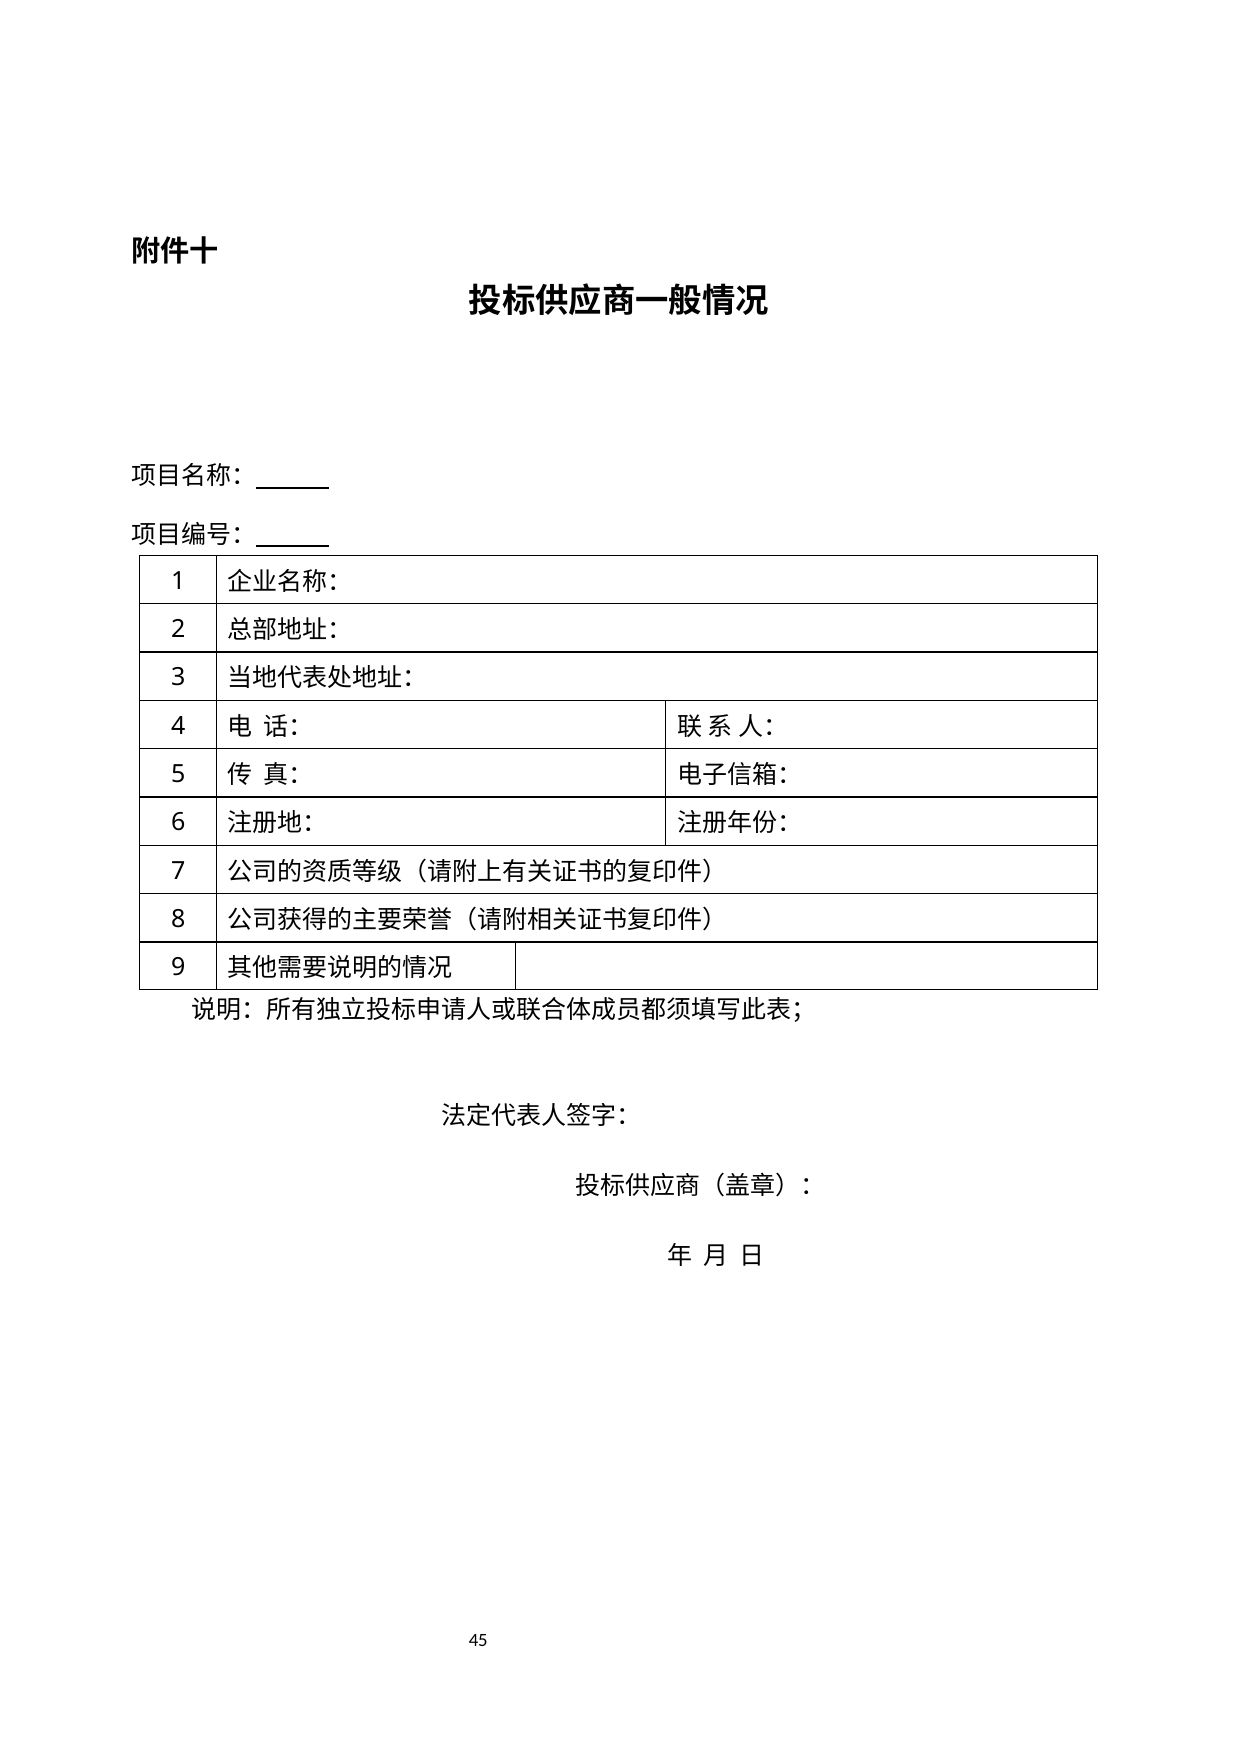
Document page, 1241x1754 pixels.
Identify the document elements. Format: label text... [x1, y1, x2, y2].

text 附件十 [131, 215, 1106, 273]
table_cell 7 [140, 846, 216, 893]
table_cell 2 [140, 604, 216, 651]
table_cell 6 [140, 798, 216, 845]
text 法定代表人签字： [131, 1095, 1106, 1131]
table_header 1 [140, 556, 216, 603]
table_cell 联 系 人： [666, 701, 1097, 748]
table_cell 5 [140, 749, 216, 796]
text 年 月 日 [131, 1236, 1106, 1272]
table_cell 电 话： [217, 701, 665, 748]
table_cell 其他需要说明的情况 [217, 943, 515, 989]
table_cell 9 [140, 943, 216, 989]
table_cell 公司的资质等级（请附上有关证书的复印件） [217, 846, 1097, 893]
table_cell 总部地址： [217, 604, 1097, 651]
table_cell 当地代表处地址： [217, 653, 1097, 700]
table_cell 注册地： [217, 798, 665, 845]
table_cell 4 [140, 701, 216, 748]
table_cell 公司获得的主要荣誉（请附相关证书复印件） [217, 894, 1097, 941]
table_cell 3 [140, 653, 216, 700]
table_cell 传 真： [217, 749, 665, 796]
table_cell 注册年份： [666, 798, 1097, 845]
text 说明：所有独立投标申请人或联合体成员都须填写此表； [131, 990, 1106, 1026]
text 投标供应商（盖章）： [131, 1166, 1106, 1202]
table_cell [516, 943, 1097, 989]
table_cell 8 [140, 894, 216, 941]
text 项目编号： [131, 496, 1106, 555]
text 投标供应商一般情况 [131, 273, 1106, 322]
table_cell 电子信箱： [666, 749, 1097, 796]
table_header 企业名称： [217, 556, 1097, 603]
text 项目名称： [131, 438, 1106, 496]
